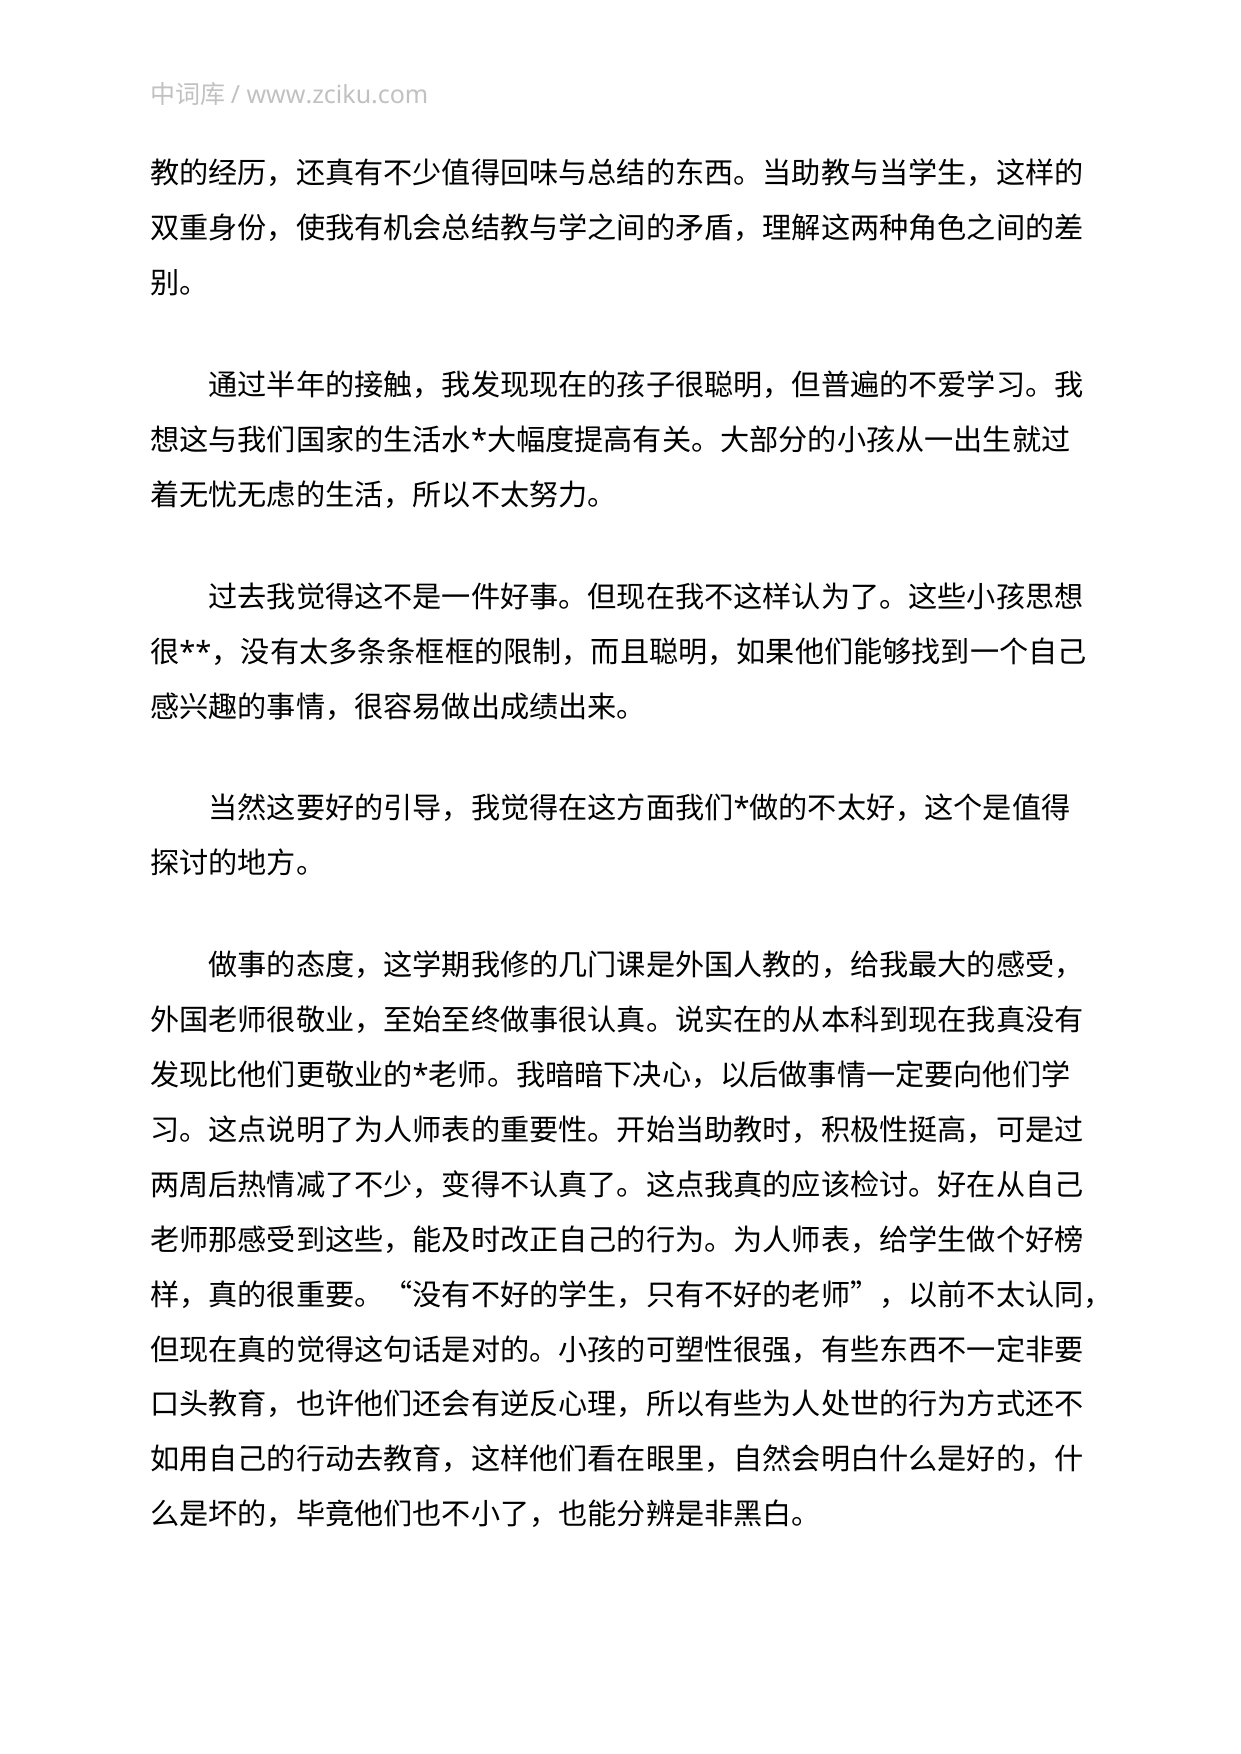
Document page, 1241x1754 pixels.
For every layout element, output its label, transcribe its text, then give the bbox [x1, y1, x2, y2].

text 做事的态度，这学期我修的几门课是外国人教的，给我最大的感受，外国老师很敬业，至始至终做事很认真。说实在的从本科到现在我真没有发现比他们更敬业的*老师。我暗暗下决心，以后做事情一定要向他们学习。这点说明了为人师表的重要性。开始当助教时，积极性挺高，可是过两周后热情减了不少，变得不认真了。这点我真的应该检讨。好在从自己老师那感受到这些，能及时改正自己的行为。为人师表，给学生做个好榜样，真的很重要。“没有不好的学生，只有不好的老师”，以前不太认同，但现在真的觉得这句话是对的。小孩的可塑性很强，有些东西不一定非要口头教育，也许他们还会有逆反心理，所以有些为人处世的行为方式还不如用自己的行动去教育，这样他们看在眼里，自然会明白什么是好的，什么是坏的，毕竟他们也不小了，也能分辨是非黑白。 [150, 942, 1090, 1533]
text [150, 150, 1090, 302]
text 通过半年的接触，我发现现在的孩子很聪明，但普遍的不爱学习。我想这与我们国家的生活水*大幅度提高有关。大部分的小孩从一出生就过着无忧无虑的生活，所以不太努力。 [150, 362, 1090, 514]
text 过去我觉得这不是一件好事。但现在我不这样认为了。这些小孩思想很**，没有太多条条框框的限制，而且聪明，如果他们能够找到一个自己感兴趣的事情，很容易做出成绩出来。 [150, 573, 1090, 725]
text 当然这要好的引导，我觉得在这方面我们*做的不太好，这个是值得探讨的地方。 [150, 785, 1090, 882]
